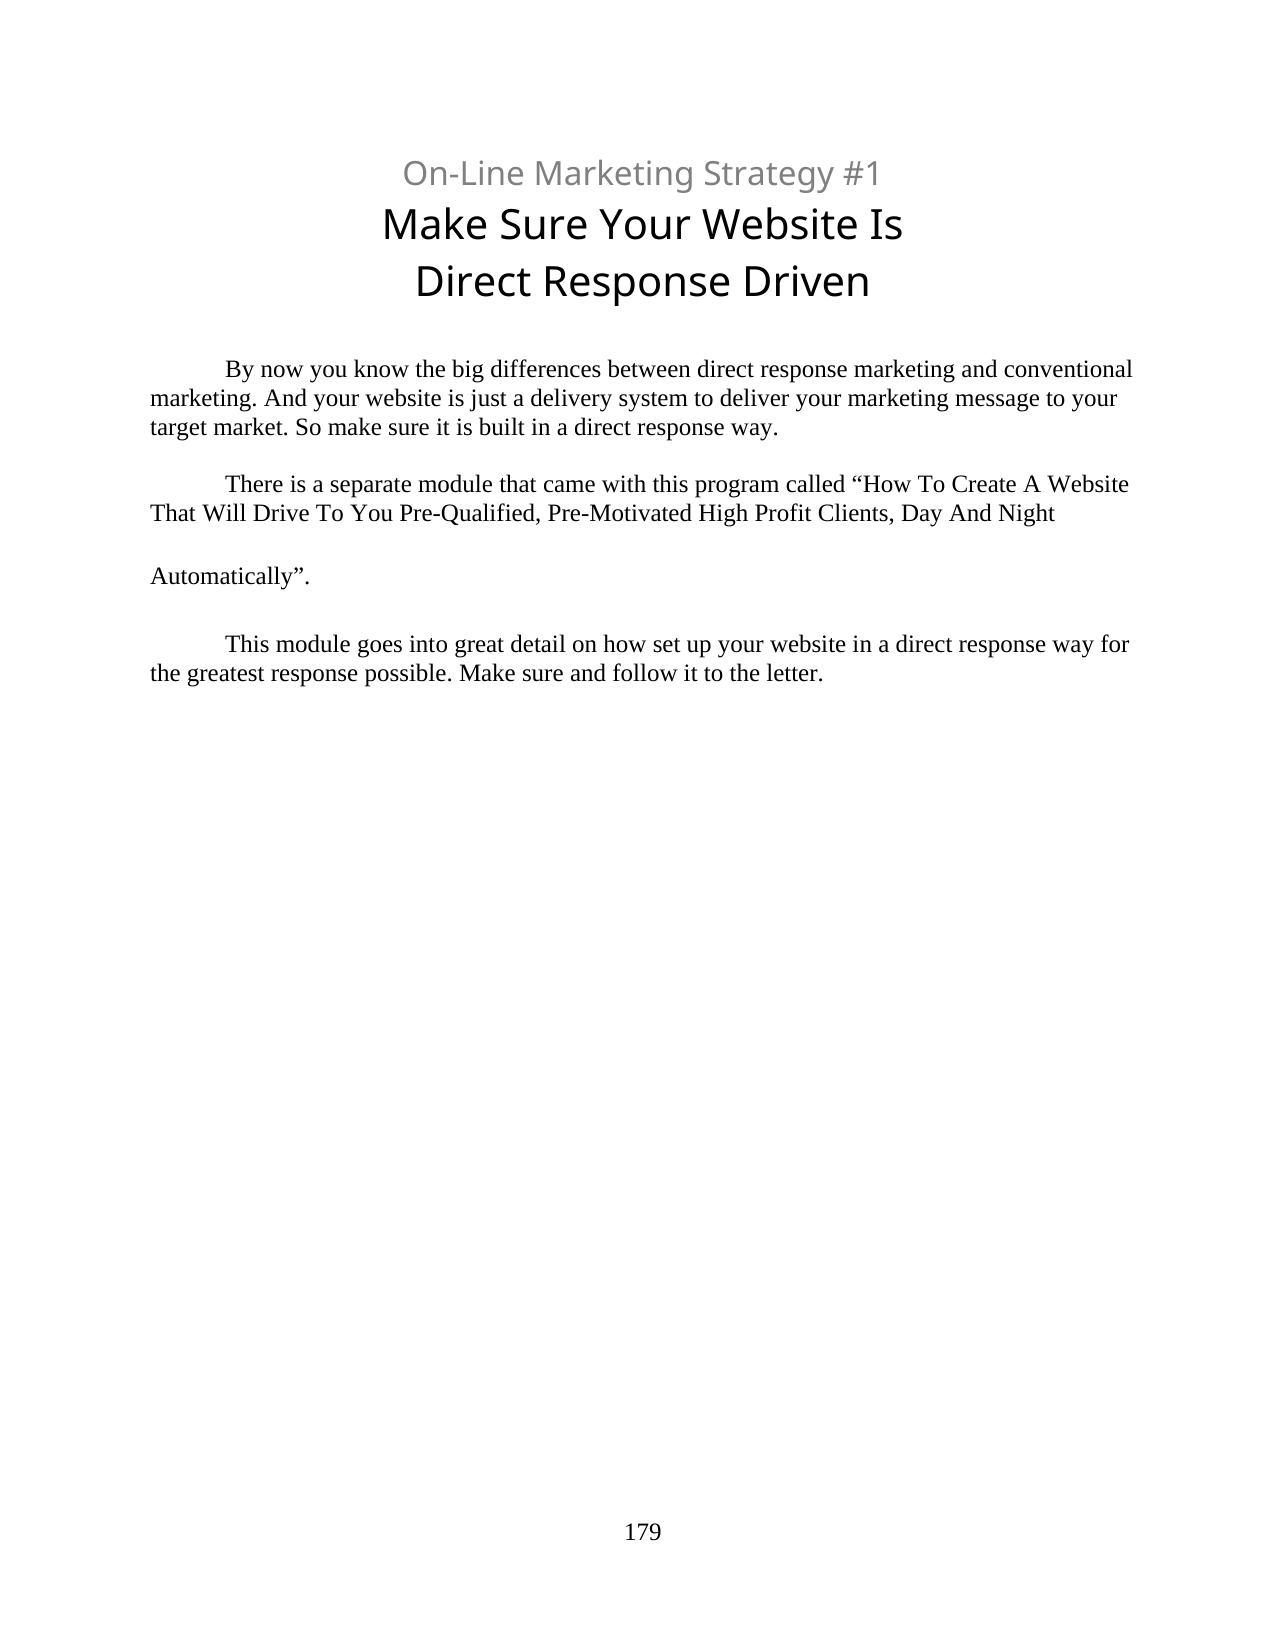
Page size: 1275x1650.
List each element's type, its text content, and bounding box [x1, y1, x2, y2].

text Make Sure Your Website Is [150, 195, 1135, 252]
text There is a separate module that came with this program called “How To Create A Website That Will Drive To You Pre-Qualified, Pre-Motivated High Profit Clients, Day And Night Automatically”. [150, 469, 1135, 600]
text Direct Response Driven [150, 252, 1135, 309]
text On-Line Marketing Strategy #1 [150, 150, 1135, 195]
text By now you know the big differences between direct response marketing and conventional marketing. And your website is just a delivery system to deliver your marketing message to your target market. So make sure it is built in a direct response way. [150, 354, 1135, 440]
text This module goes into great detail on how set up your website in a direct response way for the greatest response possible. Make sure and follow it to the letter. [150, 629, 1135, 687]
